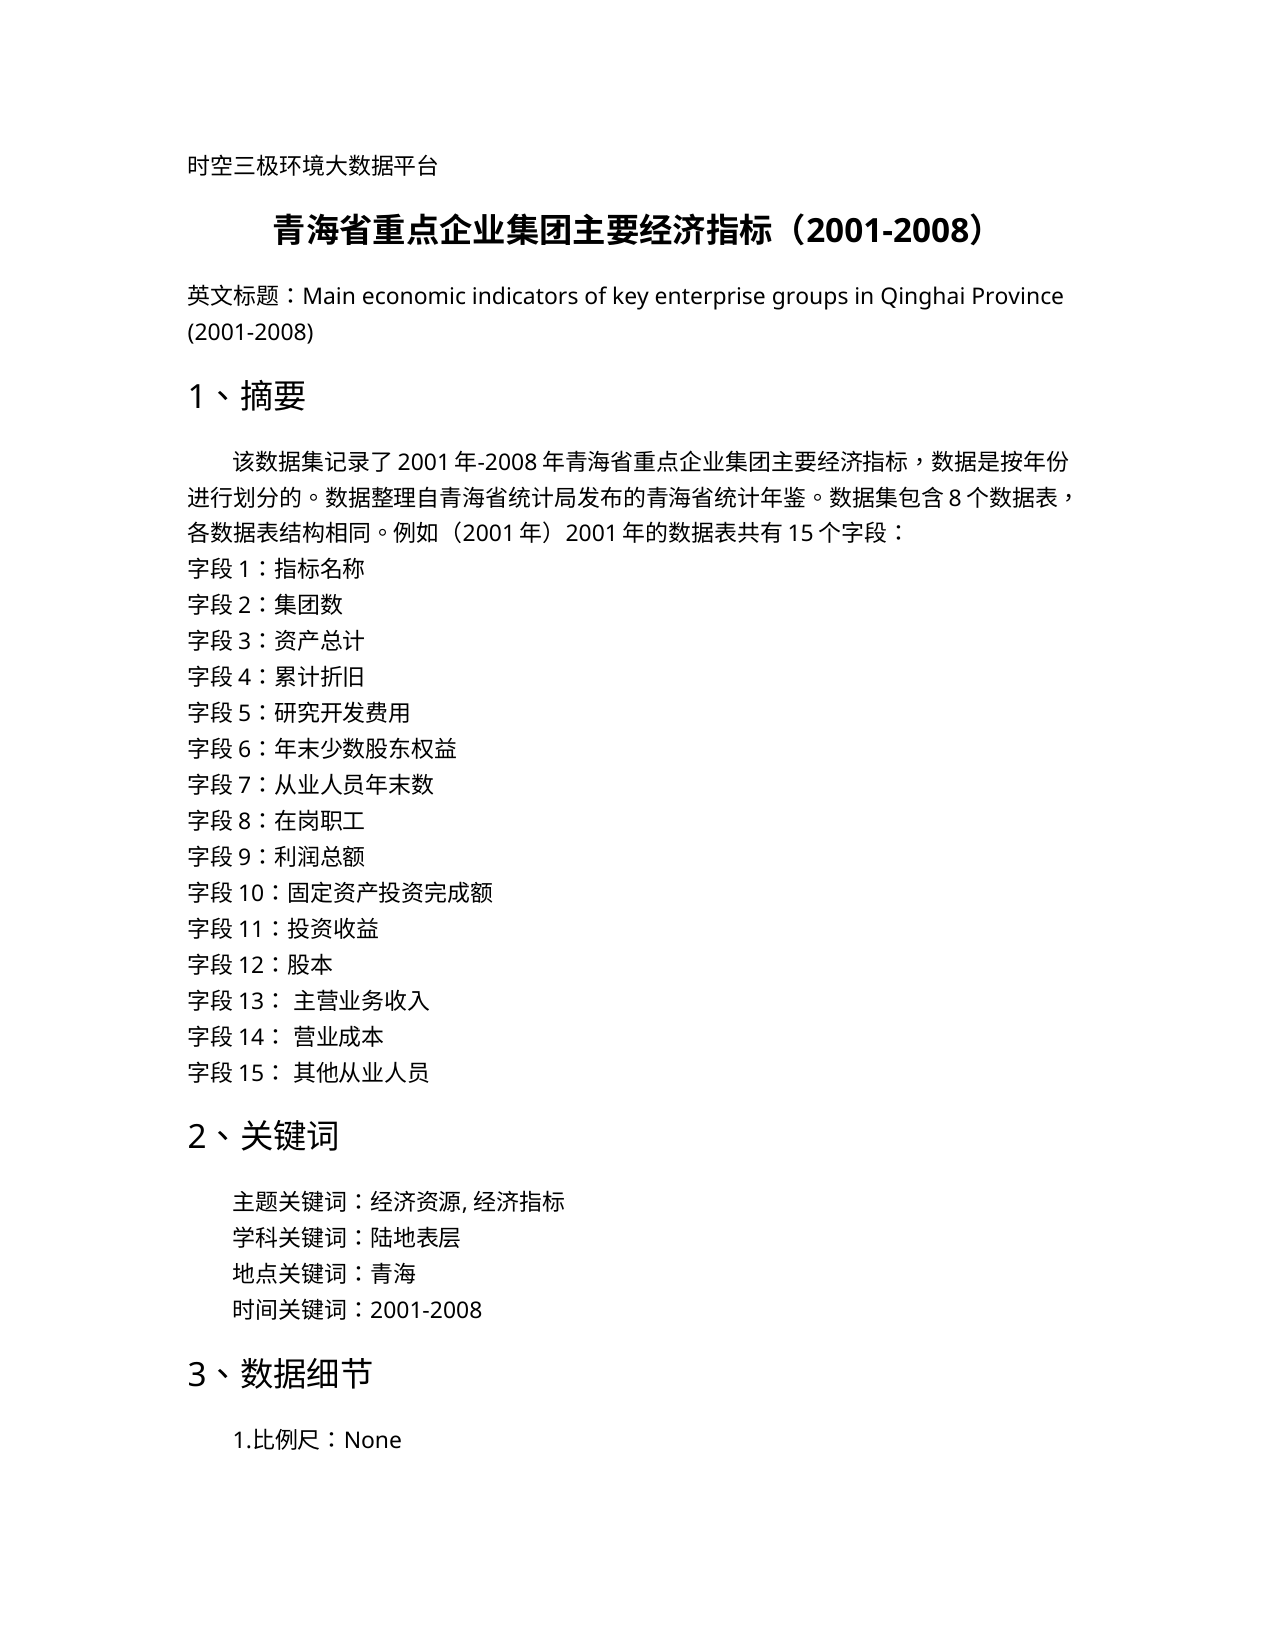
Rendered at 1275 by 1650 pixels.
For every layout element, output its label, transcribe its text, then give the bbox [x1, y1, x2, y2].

text 3、数据细节 [187, 1351, 1087, 1396]
text 时空三极环境大数据平台 [187, 150, 1087, 181]
text 该数据集记录了2001年-2008年青海省重点企业集团主要经济指标，数据是按年份进行划分的。数据整理自青海省统计局发布的青海省统计年鉴。数据集包含8个数据表，各数据表结构相同。例如（2001年）2001年的数据表共有15个字段： 字段1：指标名称 字段2：集团数 字段3：资产总计 字段4：累计折旧 字段5：研究开发费用 字段6：年末少数股东权益 字段7：从业人员年末数 字段8：在岗职工 字段9：利润总额 字段10：固定资产投资完成额 字段11：投资收益 字段12：股本 字段13： 主营业务收入 字段14： 营业成本 字段15： 其他从业人员 [187, 446, 1087, 1088]
text 2、关键词 [187, 1113, 1087, 1159]
text 1.比例尺：None [232, 1424, 1087, 1455]
text 青海省重点企业集团主要经济指标（2001-2008） [187, 207, 1087, 252]
text 1、摘要 [187, 372, 1087, 418]
text 主题关键词：经济资源, 经济指标 学科关键词：陆地表层 地点关键词：青海 时间关键词：2001-2008 [232, 1186, 1087, 1325]
text 英文标题：Main economic indicators of key enterprise groups in Qinghai Province (2001-2008) [187, 280, 1087, 347]
